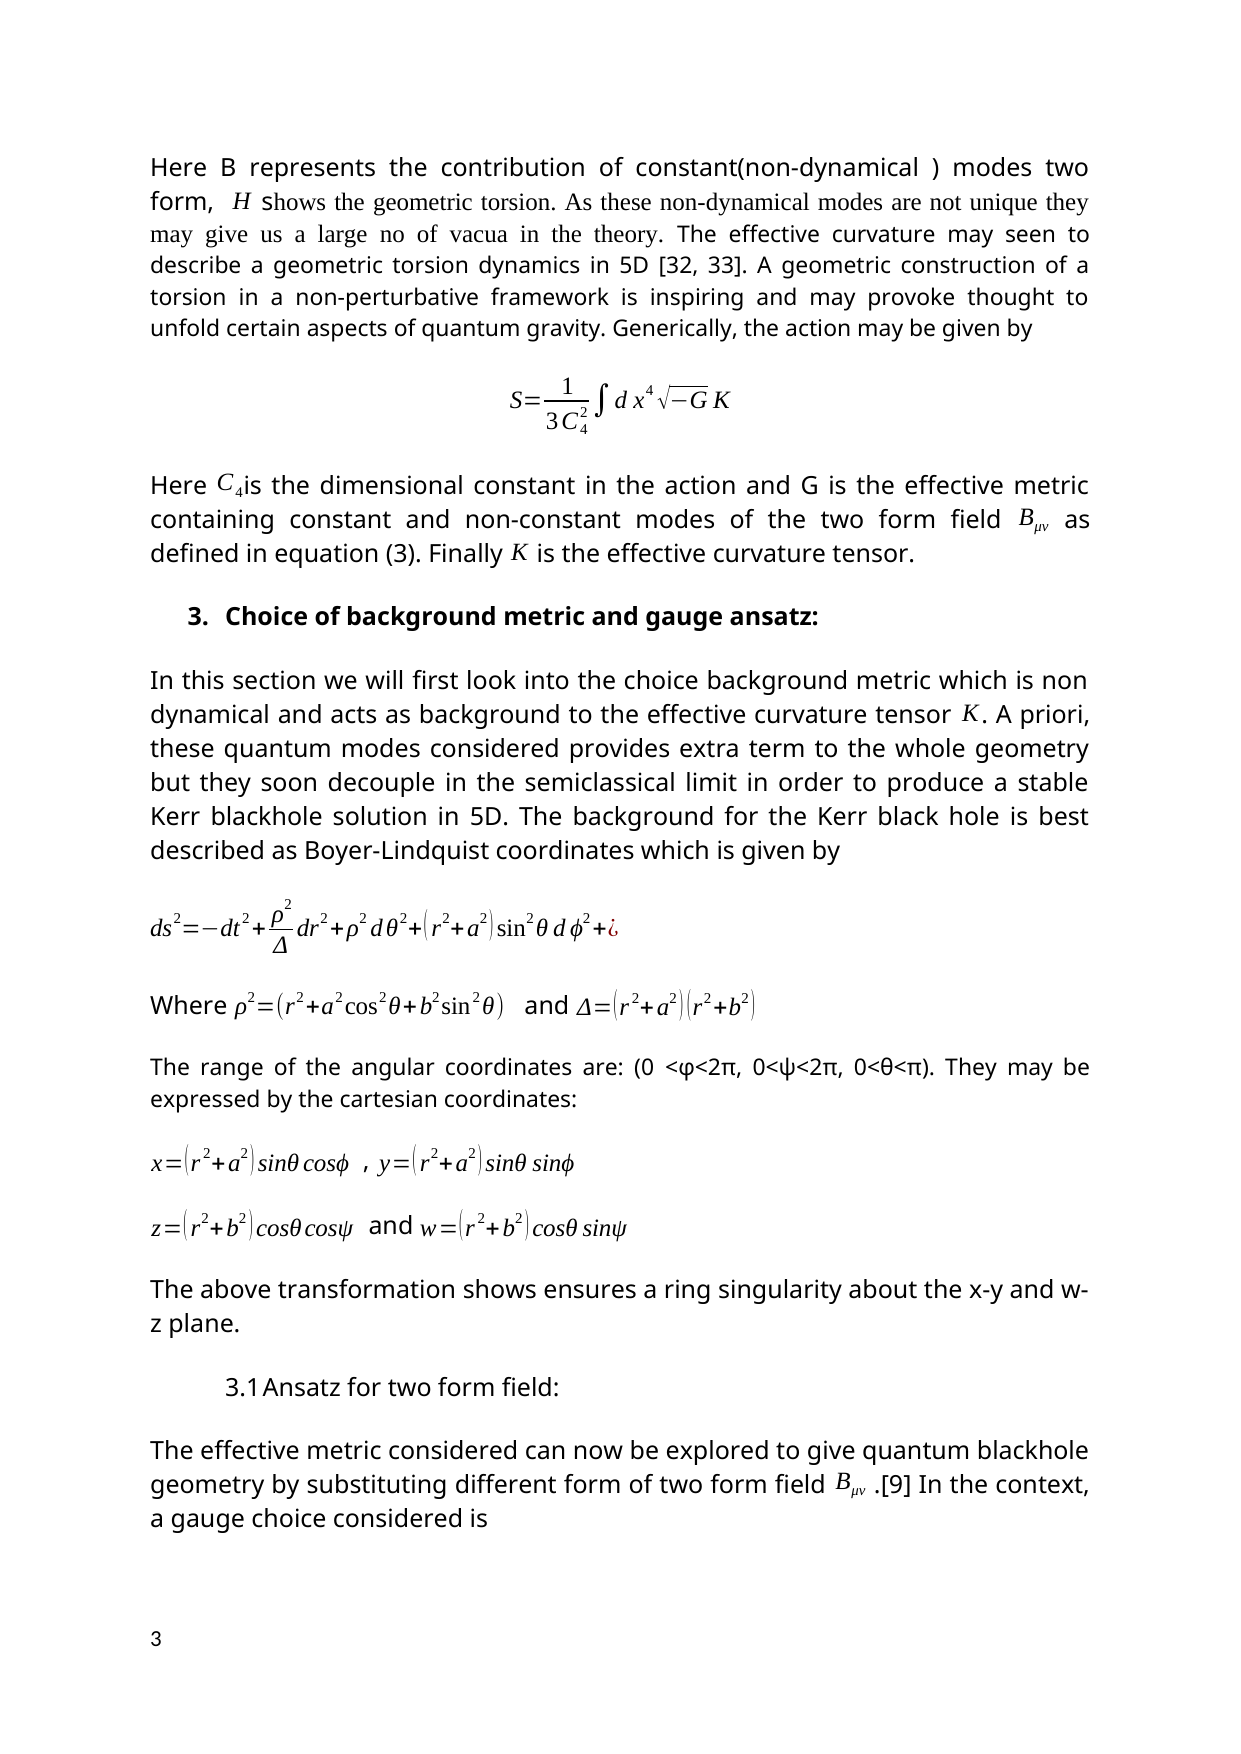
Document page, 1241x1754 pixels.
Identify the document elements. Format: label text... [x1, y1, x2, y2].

text Where and [150, 987, 1090, 1022]
text The above transformation shows ensures a ring singularity about the x-y and w-z plane. [150, 1272, 1090, 1340]
list Ansatz for two form field: [225, 1369, 1090, 1403]
text Here B represents the contribution of constant(non-dynamical ) modes two form, shows the geometric torsion. As these non-dynamical modes are not unique they may give us a large no of vacua in the theory. The effective curvature may seen to describe a geometric torsion dynamics in 5D [32, 33]. A geometric construction of a torsion in a non-perturbative framework is inspiring and may provoke thought to unfold certain aspects of quantum gravity. Generically, the action may be given by [150, 150, 1090, 343]
text The effective metric considered can now be explored to give quantum blackhole geometry by substituting different form of two form field .[9] In the context, a gauge choice considered is [150, 1432, 1090, 1534]
text , [150, 1143, 1090, 1178]
list Choice of background metric and gauge ansatz: [187, 599, 1090, 633]
text Here is the dimensional constant in the action and G is the effective metric containing constant and non-constant modes of the two form field as defined in equation (3). Finally is the effective curvature tensor. [150, 468, 1090, 570]
text In this section we will first look into the choice background metric which is non dynamical and acts as background to the effective curvature tensor . A priori, these quantum modes considered provides extra term to the whole geometry but they soon decouple in the semiclassical limit in order to produce a stable Kerr blackhole solution in 5D. The background for the Kerr black hole is best described as Boyer-Lindquist coordinates which is given by [150, 662, 1090, 867]
text and [150, 1207, 1090, 1243]
text The range of the angular coordinates are: (0 <φ<2π, 0<ψ<2π, 0<θ<π). They may be expressed by the cartesian coordinates: [150, 1051, 1090, 1114]
